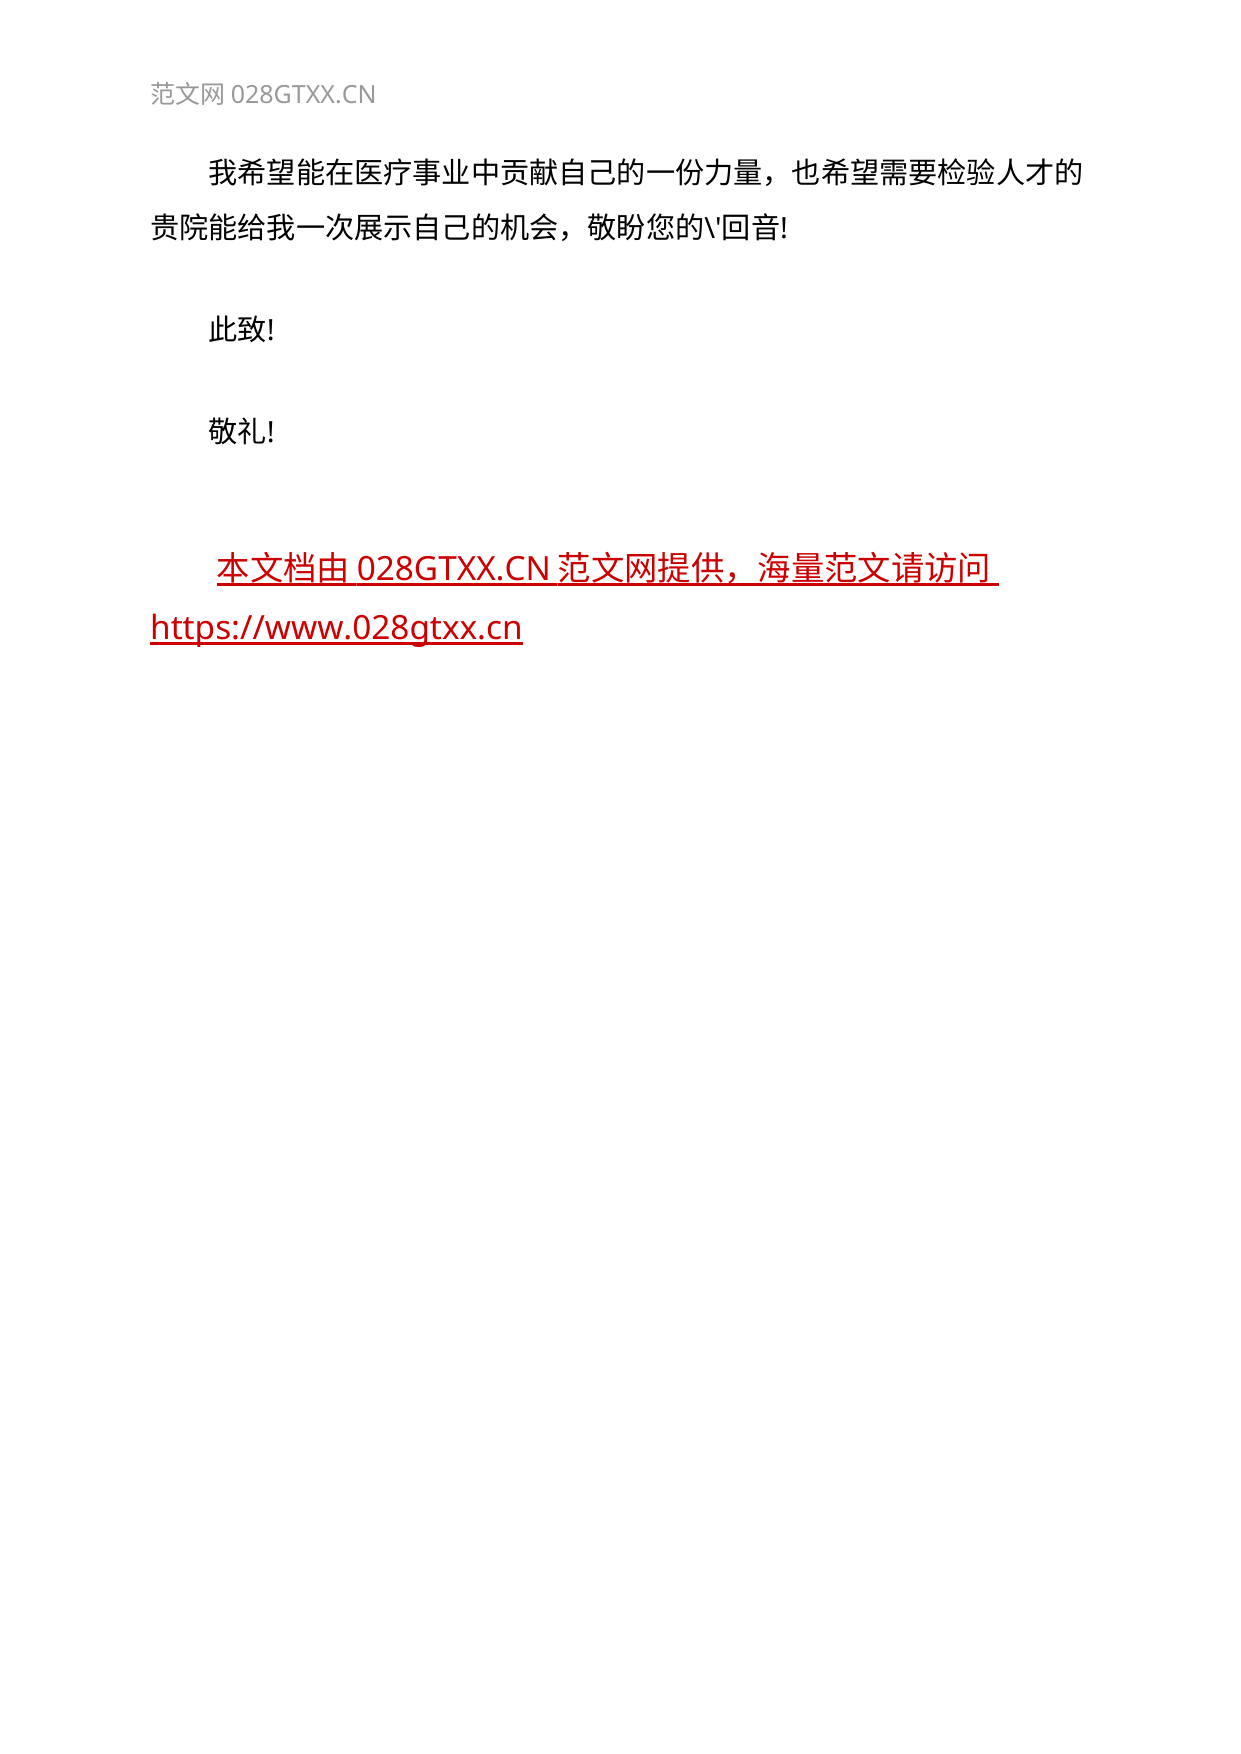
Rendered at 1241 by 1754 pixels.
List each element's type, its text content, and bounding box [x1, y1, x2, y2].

text 我希望能在医疗事业中贡献自己的一份力量，也希望需要检验人才的贵院能给我一次展示自己的机会，敬盼您的\'回音! [150, 150, 1090, 247]
text 本文档由028GTXX.CN范文网提供，海量范文请访问 https://www.028gtxx.cn [150, 542, 1090, 649]
text 敬礼! [150, 409, 1090, 451]
text 此致! [150, 307, 1090, 349]
